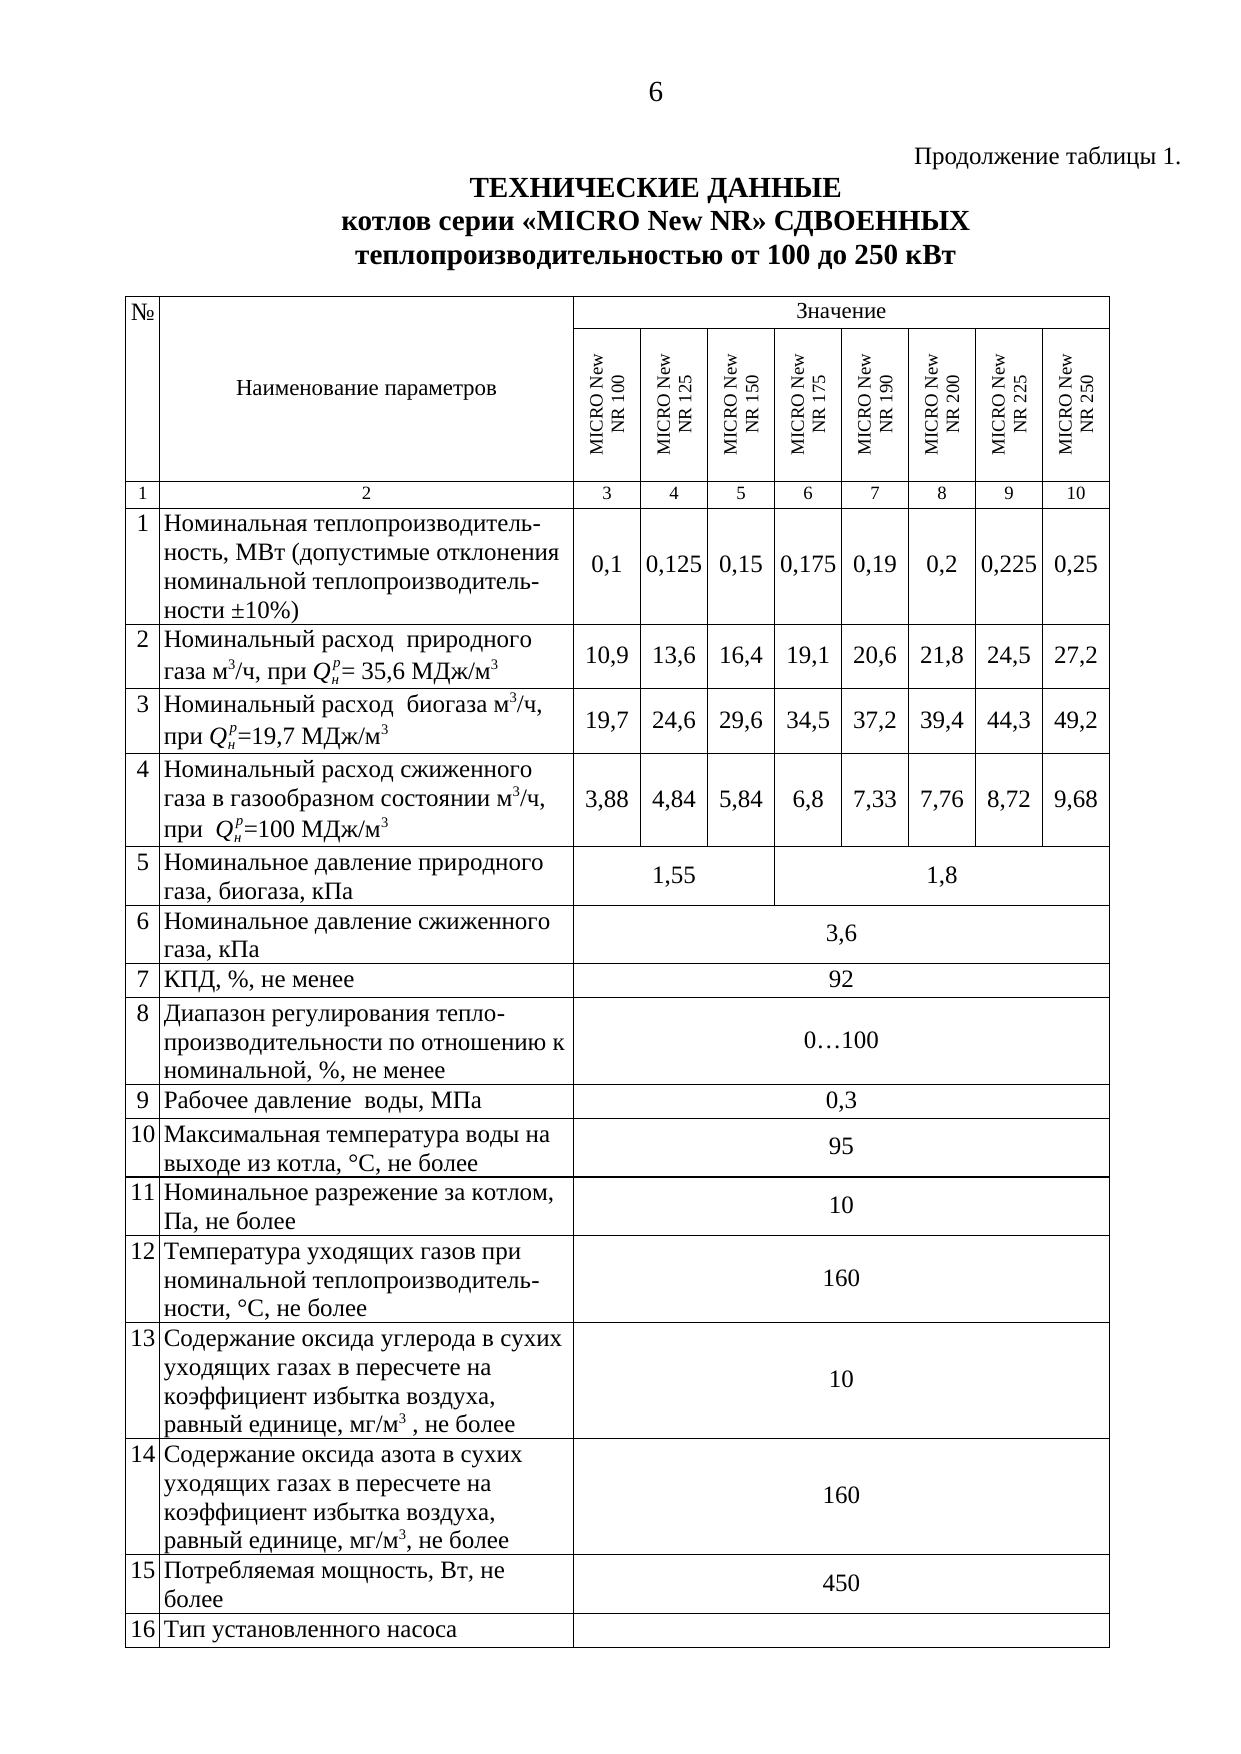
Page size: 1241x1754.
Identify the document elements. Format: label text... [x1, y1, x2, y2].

table_cell 15 [126, 1555, 159, 1613]
table_cell 4 [641, 482, 707, 507]
table_cell 10 [1043, 482, 1109, 507]
table_cell КПД, %, не менее [160, 964, 573, 997]
table_cell Максимальная температура воды на выходе из котла, °С, не более [160, 1119, 573, 1176]
table_cell 5 [708, 482, 774, 507]
text теплопроизводительностью от 100 до 250 кВт [130, 237, 1181, 270]
table_cell Номинальный расход сжиженного газа в газообразном состоянии м3/ч, при =100 МДж/м3 [160, 754, 573, 846]
table_cell 6 [126, 906, 159, 963]
table_cell 3,6 [574, 906, 1109, 963]
table_cell 1,8 [775, 847, 1109, 905]
table_cell 19,7 [574, 689, 640, 753]
table_cell Номинальная теплопроизводительность, МВт (допустимые отклонения номинальной теплопроизводительности ±10%) [160, 509, 573, 623]
table_cell 13 [126, 1323, 159, 1438]
table_cell 450 [574, 1555, 1109, 1613]
table_cell 14 [126, 1439, 159, 1554]
table_cell MICRO New NR 200 [909, 329, 975, 481]
table_cell 160 [574, 1439, 1109, 1554]
table_cell 13,6 [641, 625, 707, 688]
subtitle Продолжение таблицы 1. [130, 141, 1181, 170]
table_cell 7,76 [909, 754, 975, 846]
table_cell 24,5 [976, 625, 1042, 688]
table_header № [126, 297, 159, 481]
table_cell 8 [909, 482, 975, 507]
table_cell Диапазон регулирования теплопроизводительности по отношению к номинальной, %, не менее [160, 998, 573, 1084]
table_cell Содержание оксида азота в сухих уходящих газах в пересчете на коэффициент избытка воздуха, равный единице, мг/м3, не более [160, 1439, 573, 1554]
table_cell 10,9 [574, 625, 640, 688]
table_cell 0,1 [574, 509, 640, 623]
table_cell 7 [842, 482, 908, 507]
table_cell 11 [126, 1178, 159, 1235]
table_cell 6 [775, 482, 841, 507]
table_cell 2 [160, 482, 573, 507]
table_cell 49,2 [1043, 689, 1109, 753]
table_cell 2 [126, 625, 159, 688]
table_cell MICRO New NR 125 [641, 329, 707, 481]
table_cell 0…100 [574, 998, 1109, 1084]
table_cell 7,33 [842, 754, 908, 846]
table_cell 16,4 [708, 625, 774, 688]
table_cell 0,3 [574, 1085, 1109, 1118]
table_cell 1,55 [574, 847, 774, 905]
table_cell MICRO New NR 190 [842, 329, 908, 481]
table_cell [574, 1614, 1109, 1647]
table_cell Тип установленного насоса [160, 1614, 573, 1647]
table_cell 39,4 [909, 689, 975, 753]
table_cell 37,2 [842, 689, 908, 753]
table_cell Потребляемая мощность, Вт, не более [160, 1555, 573, 1613]
table_cell 21,8 [909, 625, 975, 688]
table_cell 16 [126, 1614, 159, 1647]
table_cell 0,25 [1043, 509, 1109, 623]
table_cell 6,8 [775, 754, 841, 846]
table_cell 9 [976, 482, 1042, 507]
table_cell 0,125 [641, 509, 707, 623]
table_cell 19,1 [775, 625, 841, 688]
table_cell 9 [126, 1085, 159, 1118]
table_cell Рабочее давление воды, МПа [160, 1085, 573, 1118]
table_cell 10 [574, 1323, 1109, 1438]
table_cell 5 [126, 847, 159, 905]
table_cell 0,225 [976, 509, 1042, 623]
table_header Наименование параметров [160, 297, 573, 481]
table_cell Содержание оксида углерода в сухих уходящих газах в пересчете на коэффициент избытка воздуха, равный единице, мг/м3 , не более [160, 1323, 573, 1438]
table_cell 27,2 [1043, 625, 1109, 688]
table_cell 8 [126, 998, 159, 1084]
table_cell 10 [574, 1178, 1109, 1235]
table_cell 9,68 [1043, 754, 1109, 846]
table_cell MICRO New NR 100 [574, 329, 640, 481]
table_cell 3 [574, 482, 640, 507]
table_cell 24,6 [641, 689, 707, 753]
table_cell 7 [126, 964, 159, 997]
table_cell 0,15 [708, 509, 774, 623]
table_cell 4,84 [641, 754, 707, 846]
table_cell 160 [574, 1236, 1109, 1322]
table_cell 12 [126, 1236, 159, 1322]
table_cell 29,6 [708, 689, 774, 753]
table_cell 0,19 [842, 509, 908, 623]
table_cell 3 [126, 689, 159, 753]
table_cell 0,175 [775, 509, 841, 623]
table_header Значение [574, 297, 1109, 327]
table_cell 8,72 [976, 754, 1042, 846]
table_cell 1 [126, 509, 159, 623]
table_cell 4 [126, 754, 159, 846]
table_cell 92 [574, 964, 1109, 997]
table_cell Температура уходящих газов при номинальной теплопроизводительности, °С, не более [160, 1236, 573, 1322]
subtitle ТЕХНИЧЕСКИЕ ДАННЫЕ [130, 170, 1181, 203]
table_cell MICRO New NR 250 [1043, 329, 1109, 481]
table_cell 10 [126, 1119, 159, 1176]
table_cell 5,84 [708, 754, 774, 846]
subtitle котлов серии «MICRO New NR» СДВОЕННЫХ [130, 203, 1181, 237]
table_cell Номинальный расход природного газа м3/ч, при = 35,6 МДж/м3 [160, 625, 573, 688]
table_cell 34,5 [775, 689, 841, 753]
table_cell Номинальное разрежение за котлом, Па, не более [160, 1178, 573, 1235]
table_cell Номинальное давление сжиженного газа, кПа [160, 906, 573, 963]
table_cell 0,2 [909, 509, 975, 623]
table_cell 20,6 [842, 625, 908, 688]
table_cell MICRO New NR 225 [976, 329, 1042, 481]
table_cell Номинальный расход биогаза м3/ч, при =19,7 МДж/м3 [160, 689, 573, 753]
table_cell MICRO New NR 175 [775, 329, 841, 481]
table_cell 44,3 [976, 689, 1042, 753]
table_cell 1 [126, 482, 159, 507]
table_cell Номинальное давление природного газа, биогаза, кПа [160, 847, 573, 905]
table_cell 95 [574, 1119, 1109, 1176]
table_cell 3,88 [574, 754, 640, 846]
table_cell MICRO New NR 150 [708, 329, 774, 481]
